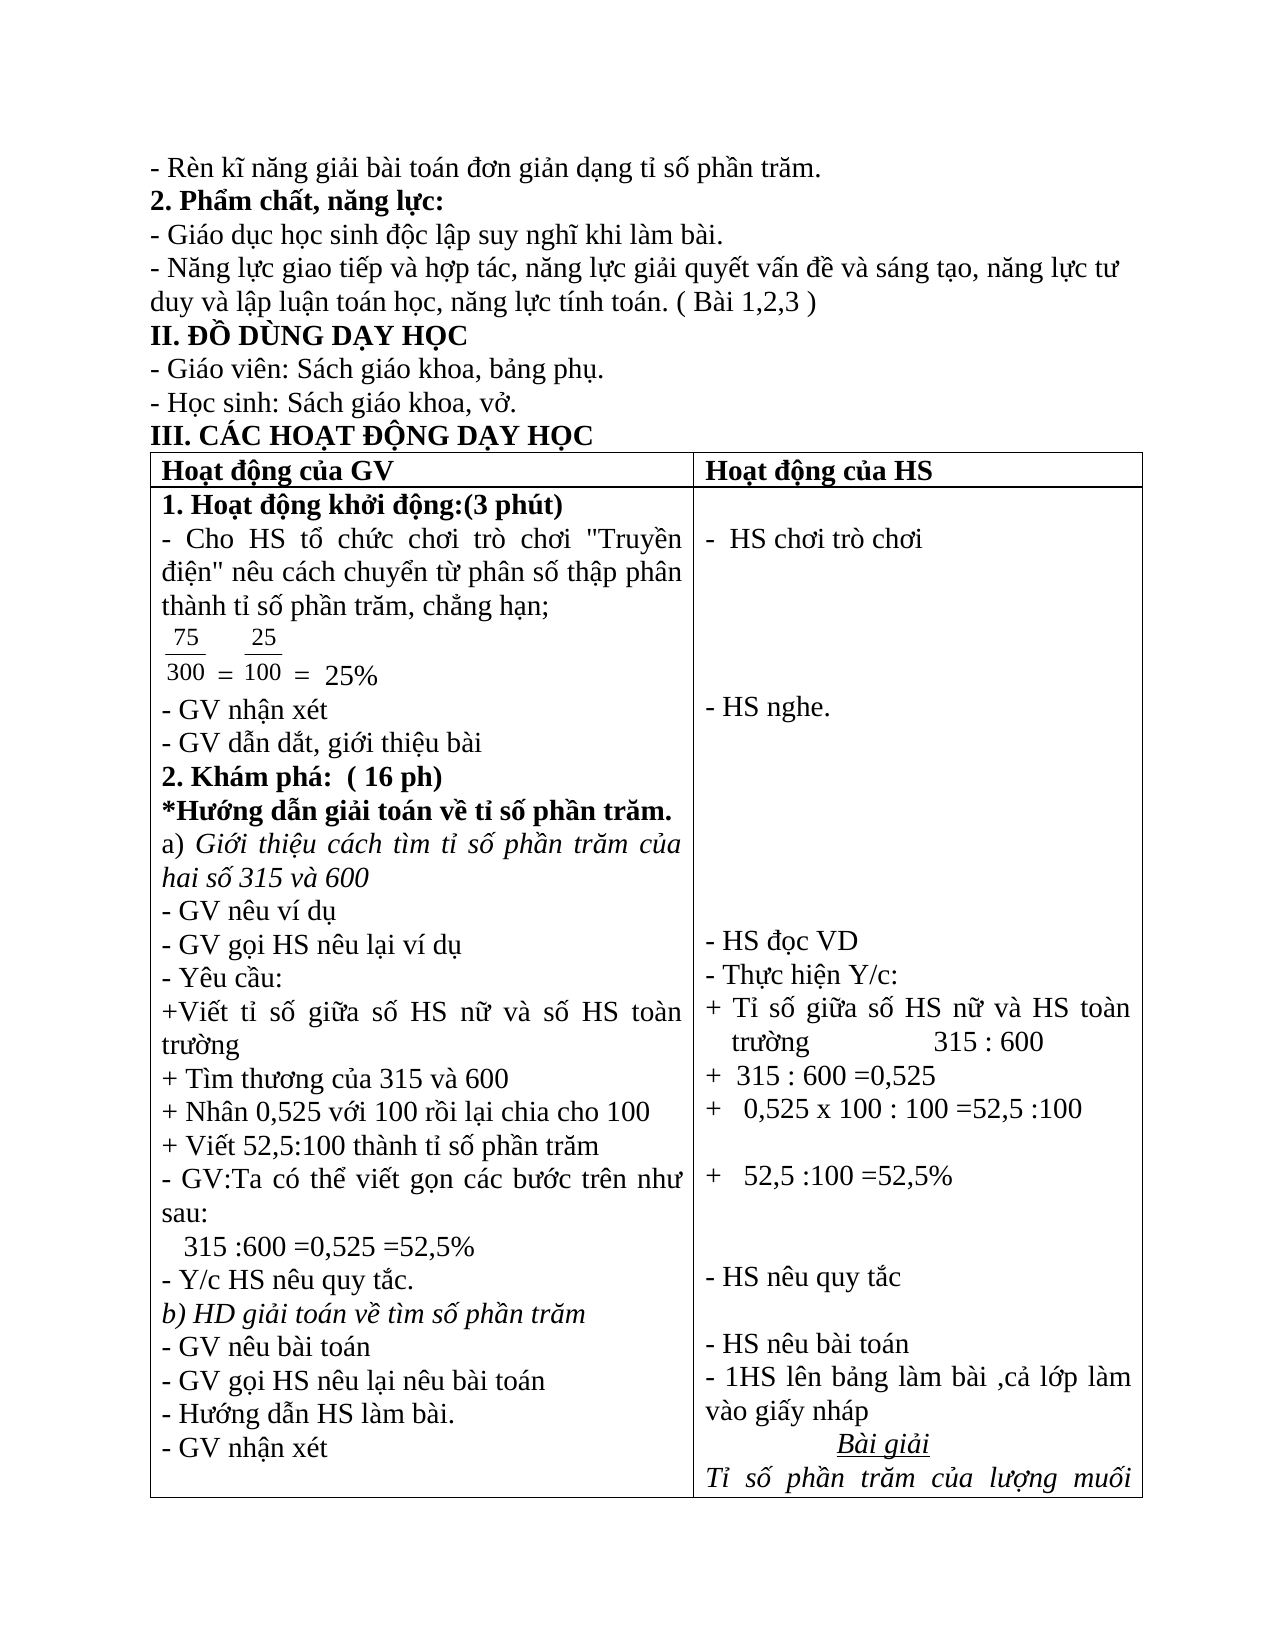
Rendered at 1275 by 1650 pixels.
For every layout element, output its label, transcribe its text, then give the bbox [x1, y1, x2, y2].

text III. CÁC HOẠT ĐỘNG DẠY HỌC [150, 418, 1125, 452]
text - Giáo dục học sinh độc lập suy nghĩ khi làm bài. [150, 217, 1125, 251]
text 2. Phẩm chất, năng lực: [150, 183, 1125, 217]
text II. ĐỒ DÙNG DẠY HỌC [150, 318, 1125, 351]
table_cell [151, 488, 693, 1497]
text - Năng lực giao tiếp và hợp tác, năng lực giải quyết vấn đề và sáng tạo, năng lực tư duy và lập luận toán học, năng lực tính toán. ( Bài 1,2,3 ) [150, 251, 1125, 318]
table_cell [694, 488, 1142, 1497]
text - Học sinh: Sách giáo khoa, vở. [150, 385, 1125, 418]
text - Rèn kĩ năng giải bài toán đơn giản dạng tỉ số phần trăm. [150, 150, 1125, 183]
text - Giáo viên: Sách giáo khoa, bảng phụ. [150, 351, 1125, 385]
table_header Hoạt động của GV [151, 453, 693, 486]
table_header Hoạt động của HS [694, 453, 1142, 486]
